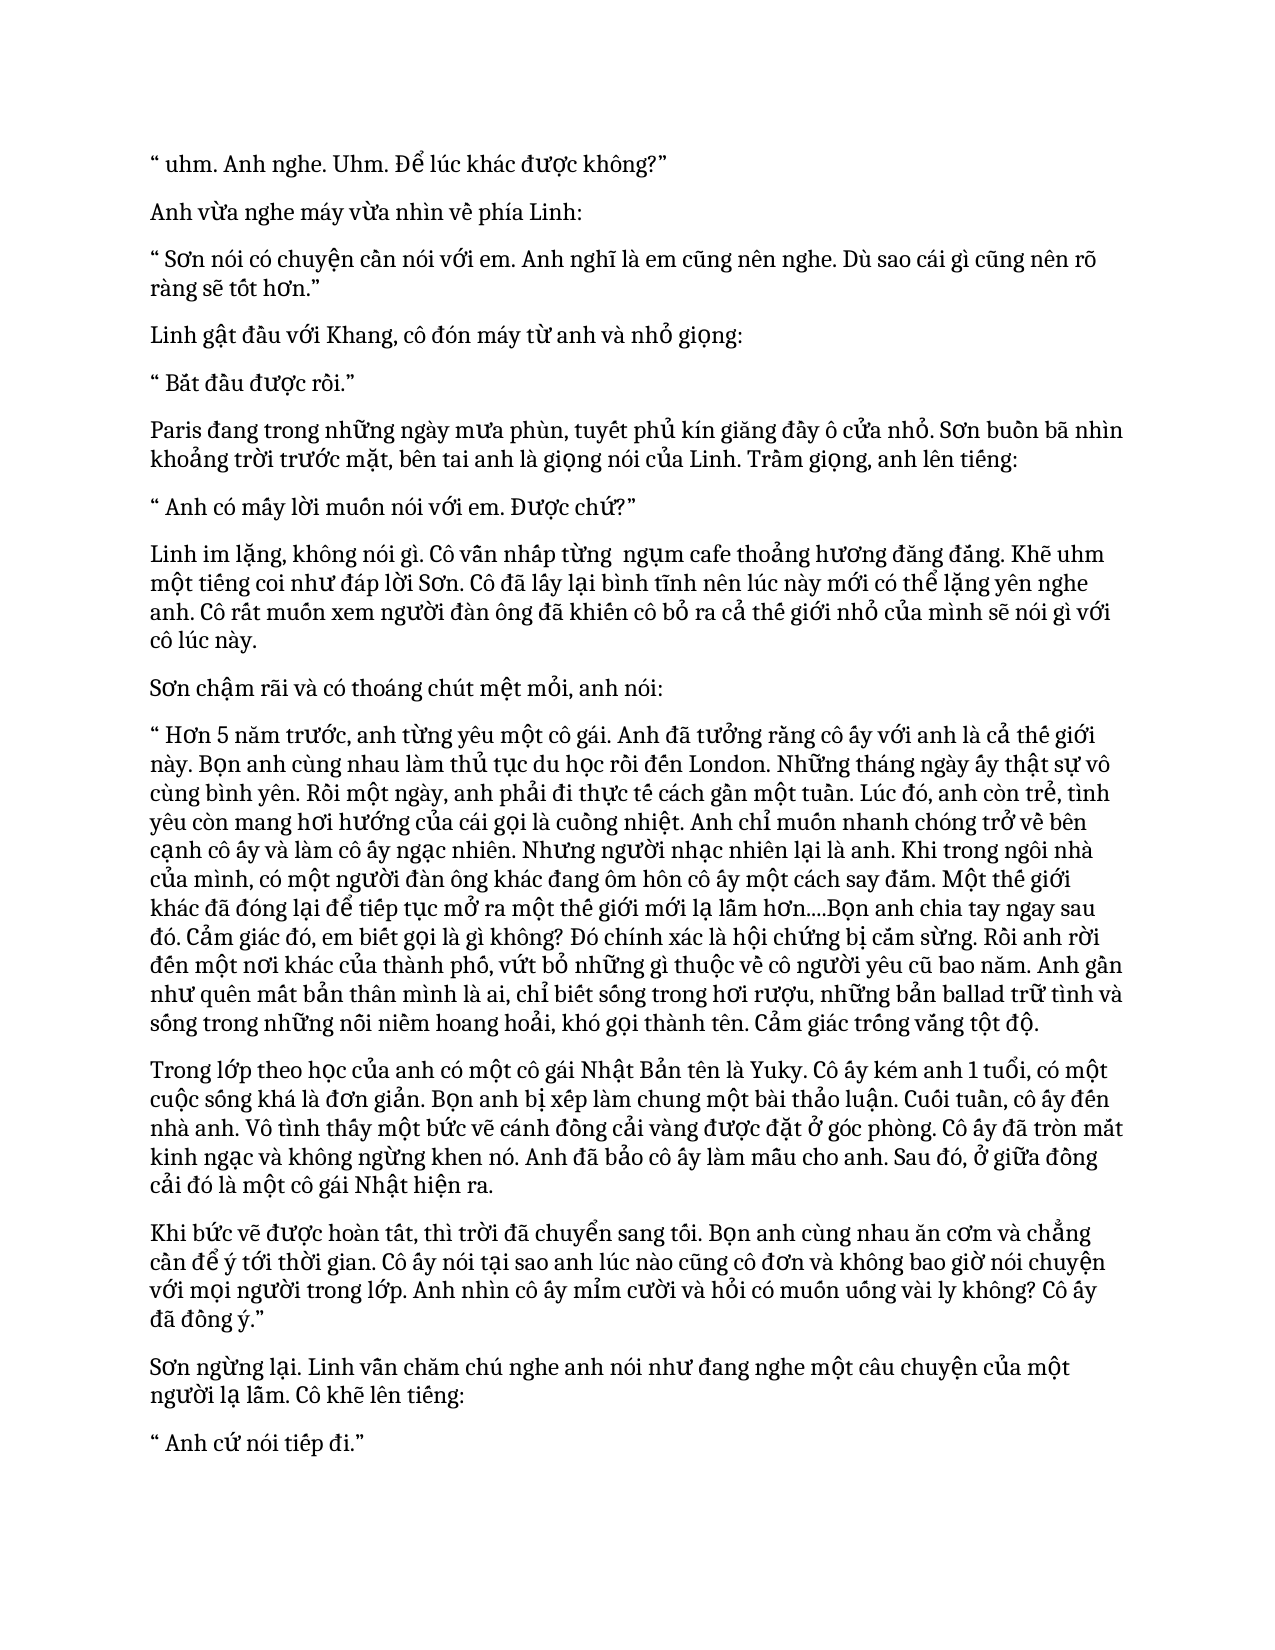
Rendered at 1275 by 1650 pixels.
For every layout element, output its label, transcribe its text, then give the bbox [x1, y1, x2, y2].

text Anh vừa nghe máy vừa nhìn về phía Linh: [150, 197, 1125, 226]
text “ Bắt đầu được rồi.” [150, 369, 1125, 397]
text Paris đang trong những ngày mưa phùn, tuyết phủ kín giăng đầy ô cửa nhỏ. Sơn buồn bã nhìn khoảng trời trước mặt, bên tai anh là giọng nói của Linh. Trầm giọng, anh lên tiếng: [150, 416, 1125, 474]
text “ Anh có mấy lời muốn nói với em. Được chứ?” [150, 492, 1125, 521]
text Sơn chậm rãi và có thoáng chút mệt mỏi, anh nói: [150, 674, 1125, 702]
text Linh im lặng, không nói gì. Cô vẫn nhấp từng ngụm cafe thoảng hương đăng đắng. Khẽ uhm một tiếng coi như đáp lời Sơn. Cô đã lấy lại bình tĩnh nên lúc này mới có thể lặng yên nghe anh. Cô rất muốn xem người đàn ông đã khiến cô bỏ ra cả thế giới nhỏ của mình sẽ nói gì với cô lúc này. [150, 540, 1125, 655]
text “ Anh cứ nói tiếp đi.” [150, 1429, 1125, 1457]
text “ Sơn nói có chuyện cần nói với em. Anh nghĩ là em cũng nên nghe. Dù sao cái gì cũng nên rõ ràng sẽ tốt hơn.” [150, 245, 1125, 302]
text “ Hơn 5 năm trước, anh từng yêu một cô gái. Anh đã tưởng rằng cô ấy với anh là cả thế giới này. Bọn anh cùng nhau làm thủ tục du học rồi đến London. Những tháng ngày ấy thật sự vô cùng bình yên. Rồi một ngày, anh phải đi thực tế cách gần một tuần. Lúc đó, anh còn trẻ, tình yêu còn mang hơi hướng của cái gọi là cuồng nhiệt. Anh chỉ muốn nhanh chóng trở về bên cạnh cô ấy và làm cô ấy ngạc nhiên. Nhưng người nhạc nhiên lại là anh. Khi trong ngôi nhà của mình, có một người đàn ông khác đang ôm hôn cô ấy một cách say đắm. Một thế giới khác đã đóng lại để tiếp tục mở ra một thế giới mới lạ lẫm hơn....Bọn anh chia tay ngay sau đó. Cảm giác đó, em biết gọi là gì không? Đó chính xác là hội chứng bị cắm sừng. Rồi anh rời đến một nơi khác của thành phố, vứt bỏ những gì thuộc về cô người yêu cũ bao năm. Anh gần như quên mất bản thân mình là ai, chỉ biết sống trong hơi rượu, những bản ballad trữ tình và sống trong những nỗi niềm hoang hoải, khó gọi thành tên. Cảm giác trống vắng tột độ. [150, 721, 1125, 1037]
text Sơn ngừng lại. Linh vẫn chăm chú nghe anh nói như đang nghe một câu chuyện của một người lạ lẫm. Cô khẽ lên tiếng: [150, 1352, 1125, 1410]
text Trong lớp theo học của anh có một cô gái Nhật Bản tên là Yuky. Cô ấy kém anh 1 tuổi, có một cuộc sống khá là đơn giản. Bọn anh bị xếp làm chung một bài thảo luận. Cuối tuần, cô ấy đến nhà anh. Vô tình thấy một bức vẽ cánh đồng cải vàng được đặt ở góc phòng. Cô ấy đã tròn mắt kinh ngạc và không ngừng khen nó. Anh đã bảo cô ấy làm mẫu cho anh. Sau đó, ở giữa đồng cải đó là một cô gái Nhật hiện ra. [150, 1056, 1125, 1200]
text “ uhm. Anh nghe. Uhm. Để lúc khác được không?” [150, 150, 1125, 179]
text Khi bức vẽ được hoàn tất, thì trời đã chuyển sang tối. Bọn anh cùng nhau ăn cơm và chẳng cần để ý tới thời gian. Cô ấy nói tại sao anh lúc nào cũng cô đơn và không bao giờ nói chuyện với mọi người trong lớp. Anh nhìn cô ấy mỉm cười và hỏi có muốn uống vài ly không? Cô ấy đã đồng ý.” [150, 1219, 1125, 1334]
text Linh gật đầu với Khang, cô đón máy từ anh và nhỏ giọng: [150, 321, 1125, 350]
